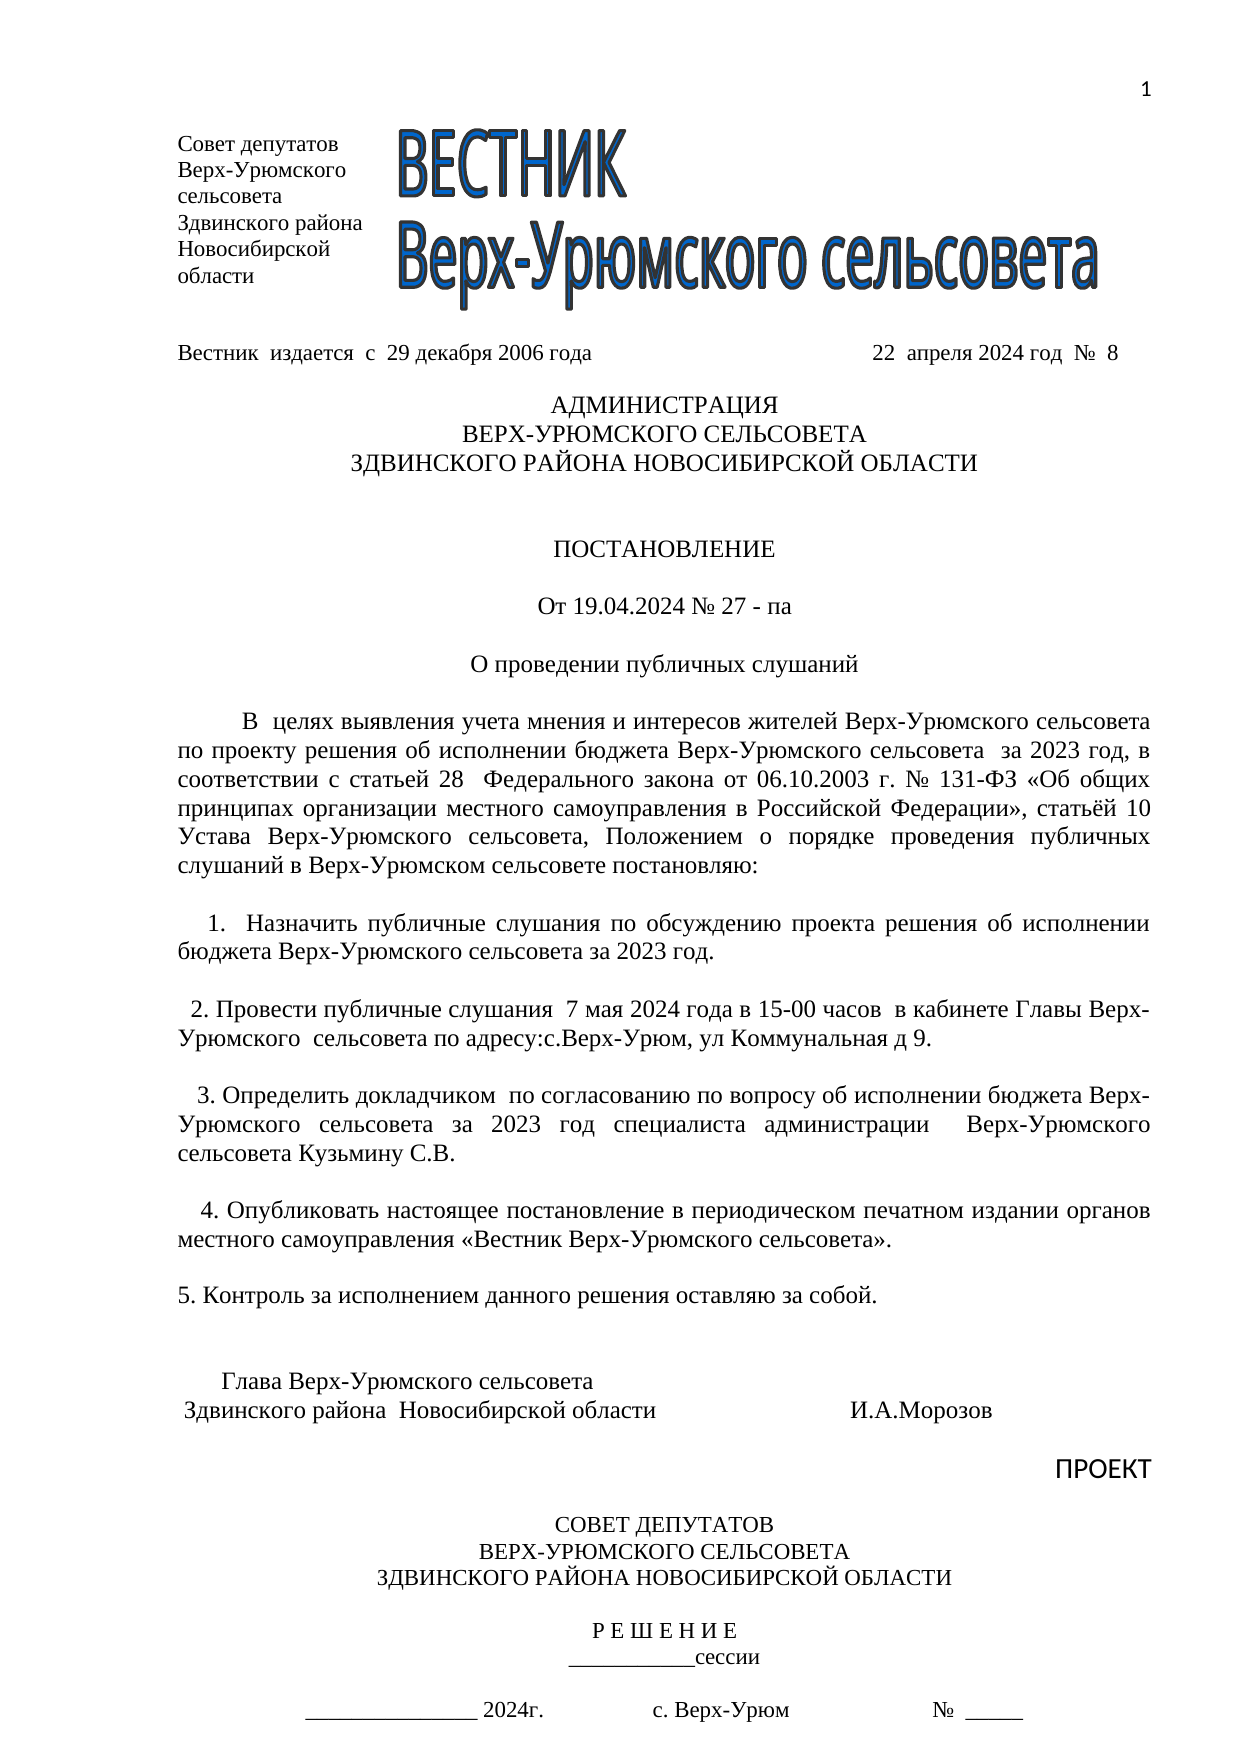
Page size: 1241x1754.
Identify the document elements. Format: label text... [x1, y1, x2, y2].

text Новосибирской области [420, 235, 473, 288]
text Новосибирской области [976, 235, 1152, 288]
text Новосибирской области [831, 235, 947, 288]
text Вестник издается с 29 декабря 2006 года 22 апреля 2024 год № 8 [177, 339, 1152, 365]
text ВЕРХ-УРЮМСКОГО СЕЛЬСОВЕТА [177, 419, 1152, 448]
text ___________сессии [177, 1643, 1152, 1670]
text ЗДВИНСКОГО РАЙОНА НОВОСИБИРСКОЙ ОБЛАСТИ [177, 1564, 1152, 1591]
text СОВЕТ ДЕПУТАТОВ [177, 1512, 1152, 1538]
text ПРОЕКТ [177, 1450, 1152, 1485]
text 1. Назначить публичные слушания по обсуждению проекта решения об исполнении бюджета Верх-Урюмского сельсовета за 2023 год. [177, 908, 1152, 965]
text Новосибирской области [581, 235, 619, 288]
text Глава Верх-Урюмского сельсовета [177, 1366, 1152, 1395]
text Новосибирской области [177, 235, 398, 288]
text Новосибирской области [476, 235, 543, 288]
text ПОСТАНОВЛЕНИЕ [177, 534, 1152, 563]
text 4. Опубликовать настоящее постановление в периодическом печатном издании органов местного самоуправления «Вестник Верх-Урюмского сельсовета». [177, 1195, 1152, 1253]
text Новосибирской области [546, 235, 578, 288]
text АДМИНИСТРАЦИЯ [177, 390, 1152, 419]
text 5. Контроль за исполнением данного решения оставляю за собой. [177, 1281, 1152, 1309]
text Новосибирской области [943, 235, 972, 288]
text 3. Определить докладчиком по согласованию по вопросу об исполнении бюджета Верх-Урюмского сельсовета за 2023 год специалиста администрации Верх-Урюмского сельсовета Кузьмину С.В. [177, 1080, 1152, 1166]
text ЗДВИНСКОГО РАЙОНА НОВОСИБИРСКОЙ ОБЛАСТИ [177, 448, 1152, 476]
text ВЕРХ-УРЮМСКОГО СЕЛЬСОВЕТА [177, 1538, 1152, 1564]
text Совет депутатов Верх-Урюмского сельсовета Здвинского района [177, 130, 1152, 235]
text Новосибирской области [742, 235, 791, 288]
text _______________ 2024г. с. Верх-Урюм № _____ [177, 1696, 1152, 1722]
text Новосибирской области [795, 235, 834, 288]
text Новосибирской области [624, 235, 688, 288]
text Здвинского района Новосибирской области И.А.Морозов [177, 1395, 1152, 1424]
text О проведении публичных слушаний [177, 649, 1152, 678]
text Новосибирской области [684, 235, 738, 288]
text 2. Провести публичные слушания 7 мая 2024 года в 15-00 часов в кабинете Главы Верх-Урюмского сельсовета по адресу:с.Верх-Урюм, ул Коммунальная д 9. [177, 994, 1152, 1051]
text От 19.04.2024 № 27 - па [177, 591, 1152, 620]
text В целях выявления учета мнения и интересов жителей Верх-Урюмского сельсовета по проекту решения об исполнении бюджета Верх-Урюмского сельсовета за 2023 год, в соответствии с статьей 28 Федерального закона от 06.10.2003 г. № 131-ФЗ «Об общих принципах организации местного самоуправления в Российской Федерации», статьёй 10 Устава Верх-Урюмского сельсовета, Положением о порядке проведения публичных слушаний в Верх-Урюмском сельсовете постановляю: [177, 706, 1152, 879]
text Р Е Ш Е Н И Е [177, 1617, 1152, 1643]
